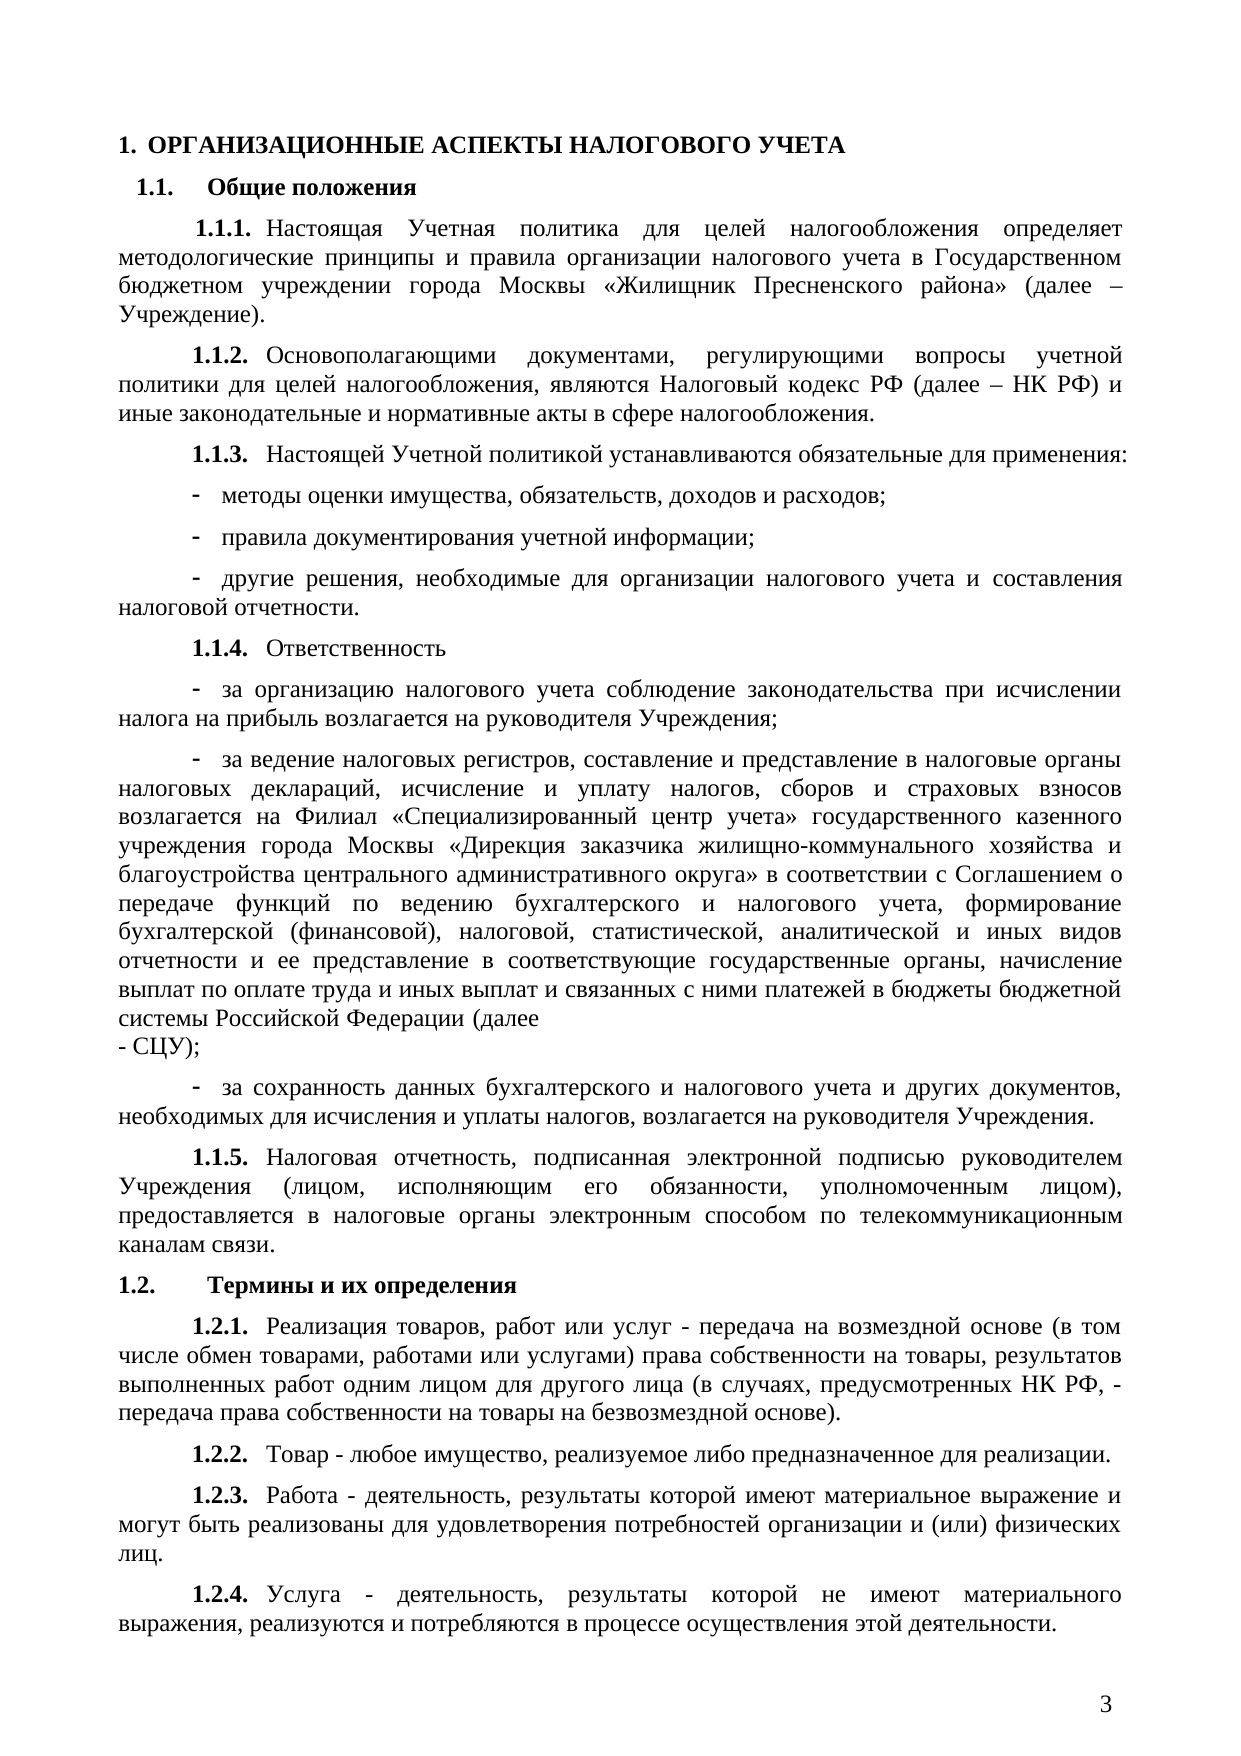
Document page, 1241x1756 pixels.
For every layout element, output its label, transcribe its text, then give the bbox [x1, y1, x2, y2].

list Настоящей Учетной политикой устанавливаются обязательные для применения: [192, 439, 1157, 468]
list Налоговая отчетность, подписанная электронной подписью руководителем Учреждения (лицом, исполняющим его обязанности, уполномоченным лицом), предоставляется в налоговые органы электронным способом по телекоммуникационным каналам связи. [118, 1142, 1123, 1257]
list Товар - любое имущество, реализуемое либо предназначенное для реализации. [192, 1439, 1157, 1468]
subtitle ОРГАНИЗАЦИОННЫЕ АСПЕКТЫ НАЛОГОВОГО УЧЕТА [118, 130, 1157, 159]
list за сохранность данных бухгалтерского и налогового учета и других документов, необходимых для исчисления и уплаты налогов, возлагается на руководителя Учреждения. [118, 1072, 1122, 1130]
list Услуга - деятельность, результаты которой не имеют материального выражения, реализуются и потребляются в процессе осуществления этой деятельности. [118, 1579, 1122, 1636]
list другие решения, необходимые для организации налогового учета и составления налоговой отчетности. [118, 563, 1123, 620]
list Настоящая Учетная политика для целей налогообложения определяет методологические принципы и правила организации налогового учета в Государственном бюджетном учреждении города Москвы «Жилищник Пресненского района» (далее – Учреждение). [118, 213, 1122, 328]
list за организацию налогового учета соблюдение законодательства при исчислении налога на прибыль возлагается на руководителя Учреждения; [118, 674, 1122, 731]
subtitle Общие положения [136, 172, 1157, 200]
list Ответственность [192, 633, 1157, 662]
list правила документирования учетной информации; [192, 522, 1157, 551]
list Реализация товаров, работ или услуг - передача на возмездной основе (в том числе обмен товарами, работами или услугами) права собственности на товары, результатов выполненных работ одним лицом для другого лица (в случаях, предусмотренных НК РФ, - передача права собственности на товары на безвозмездной основе). [118, 1311, 1122, 1426]
list СЦУ); [118, 1031, 1157, 1060]
subtitle Термины и их определения [118, 1270, 1157, 1299]
list Работа - деятельность, результаты которой имеют материальное выражение и могут быть реализованы для удовлетворения потребностей организации и (или) физических лиц. [118, 1480, 1122, 1566]
list Основополагающими документами, регулирующими вопросы учетной политики для целей налогообложения, являются Налоговый кодекс РФ (далее – НК РФ) и иные законодательные и нормативные акты в сфере налогообложения. [118, 340, 1122, 427]
list за ведение налоговых регистров, составление и представление в налоговые органы налоговых деклараций, исчисление и уплату налогов, сборов и страховых взносов возлагается на Филиал «Специализированный центр учета» государственного казенного учреждения города Москвы «Дирекция заказчика жилищно-коммунального хозяйства и благоустройства центрального административного округа» в соответствии с Соглашением о передаче функций по ведению бухгалтерского и налогового учета, формирование бухгалтерской (финансовой), налоговой, статистической, аналитической и иных видов отчетности и ее представление в соответствующие государственные органы, начисление выплат по оплате труда и иных выплат и связанных с ними платежей в бюджеты бюджетной системы Российской Федерации (далее [118, 744, 1122, 1031]
list методы оценки имущества, обязательств, доходов и расходов; [192, 481, 1157, 509]
